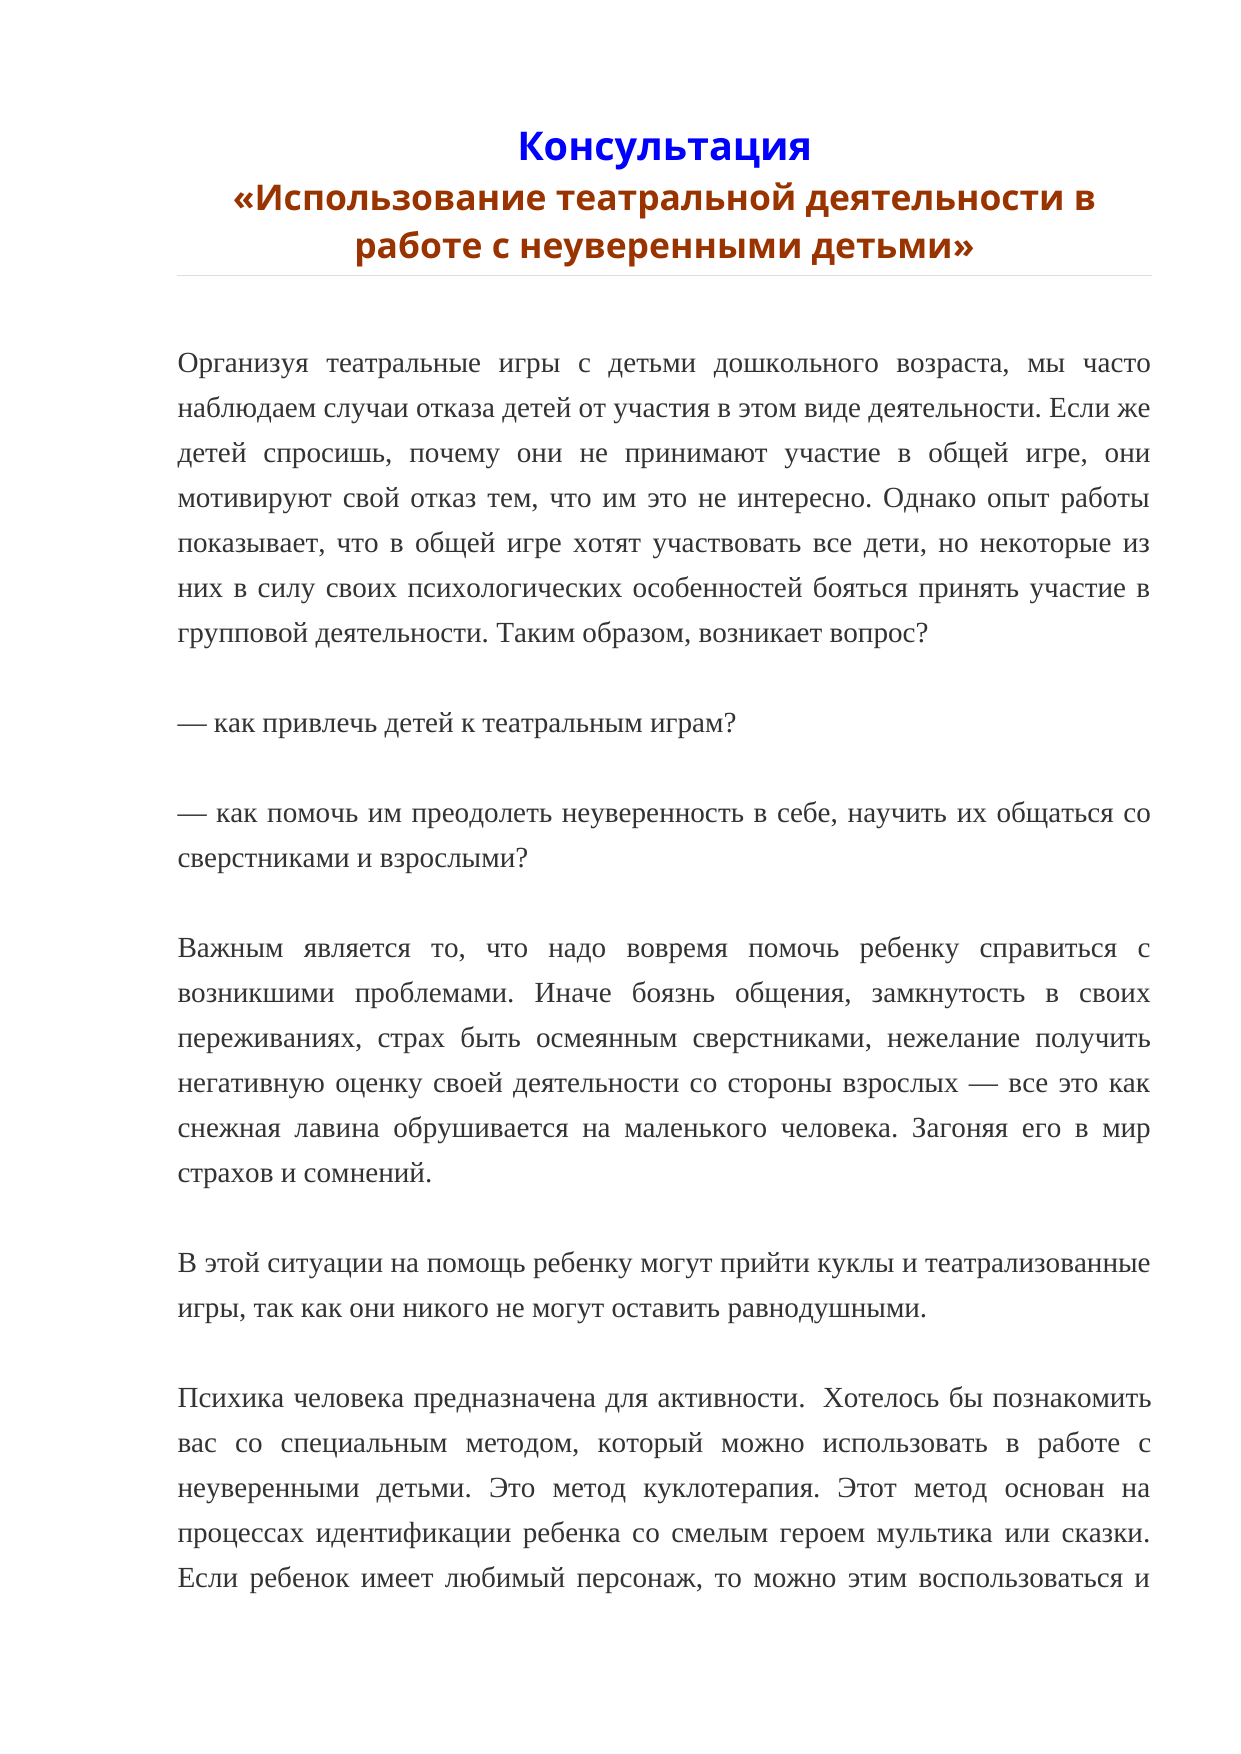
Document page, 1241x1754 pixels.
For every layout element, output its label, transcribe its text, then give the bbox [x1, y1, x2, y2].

text — как привлечь детей к театральным играм? [177, 694, 1152, 739]
text Консультация [177, 118, 1152, 172]
text Организуя театральные игры с детьми дошкольного возраста, мы часто наблюдаем случаи отказа детей от участия в этом виде деятельности. Если же детей спросишь, почему они не принимают участие в общей игре, они мотивируют свой отказ тем, что им это не интересно. Однако опыт работы показывает, что в общей игре хотят участвовать все дети, но некоторые из них в силу своих психологических особенностей бояться принять участие в групповой деятельности. Таким образом, возникает вопрос? [177, 334, 1152, 649]
text В этой ситуации на помощь ребенку могут прийти куклы и театрализованные игры, так как они никого не могут оставить равнодушными. [177, 1234, 1152, 1324]
text «Использование театральной деятельности в работе с неуверенными детьми» [177, 172, 1152, 275]
text — как помочь им преодолеть неуверенность в себе, научить их общаться со сверстниками и взрослыми? [177, 784, 1152, 874]
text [177, 1369, 1152, 1594]
text Важным является то, что надо вовремя помочь ребенку справиться с возникшими проблемами. Иначе боязнь общения, замкнутость в своих переживаниях, страх быть осмеянным сверстниками, нежелание получить негативную оценку своей деятельности со стороны взрослых — все это как снежная лавина обрушивается на маленького человека. Загоняя его в мир страхов и сомнений. [177, 919, 1152, 1189]
